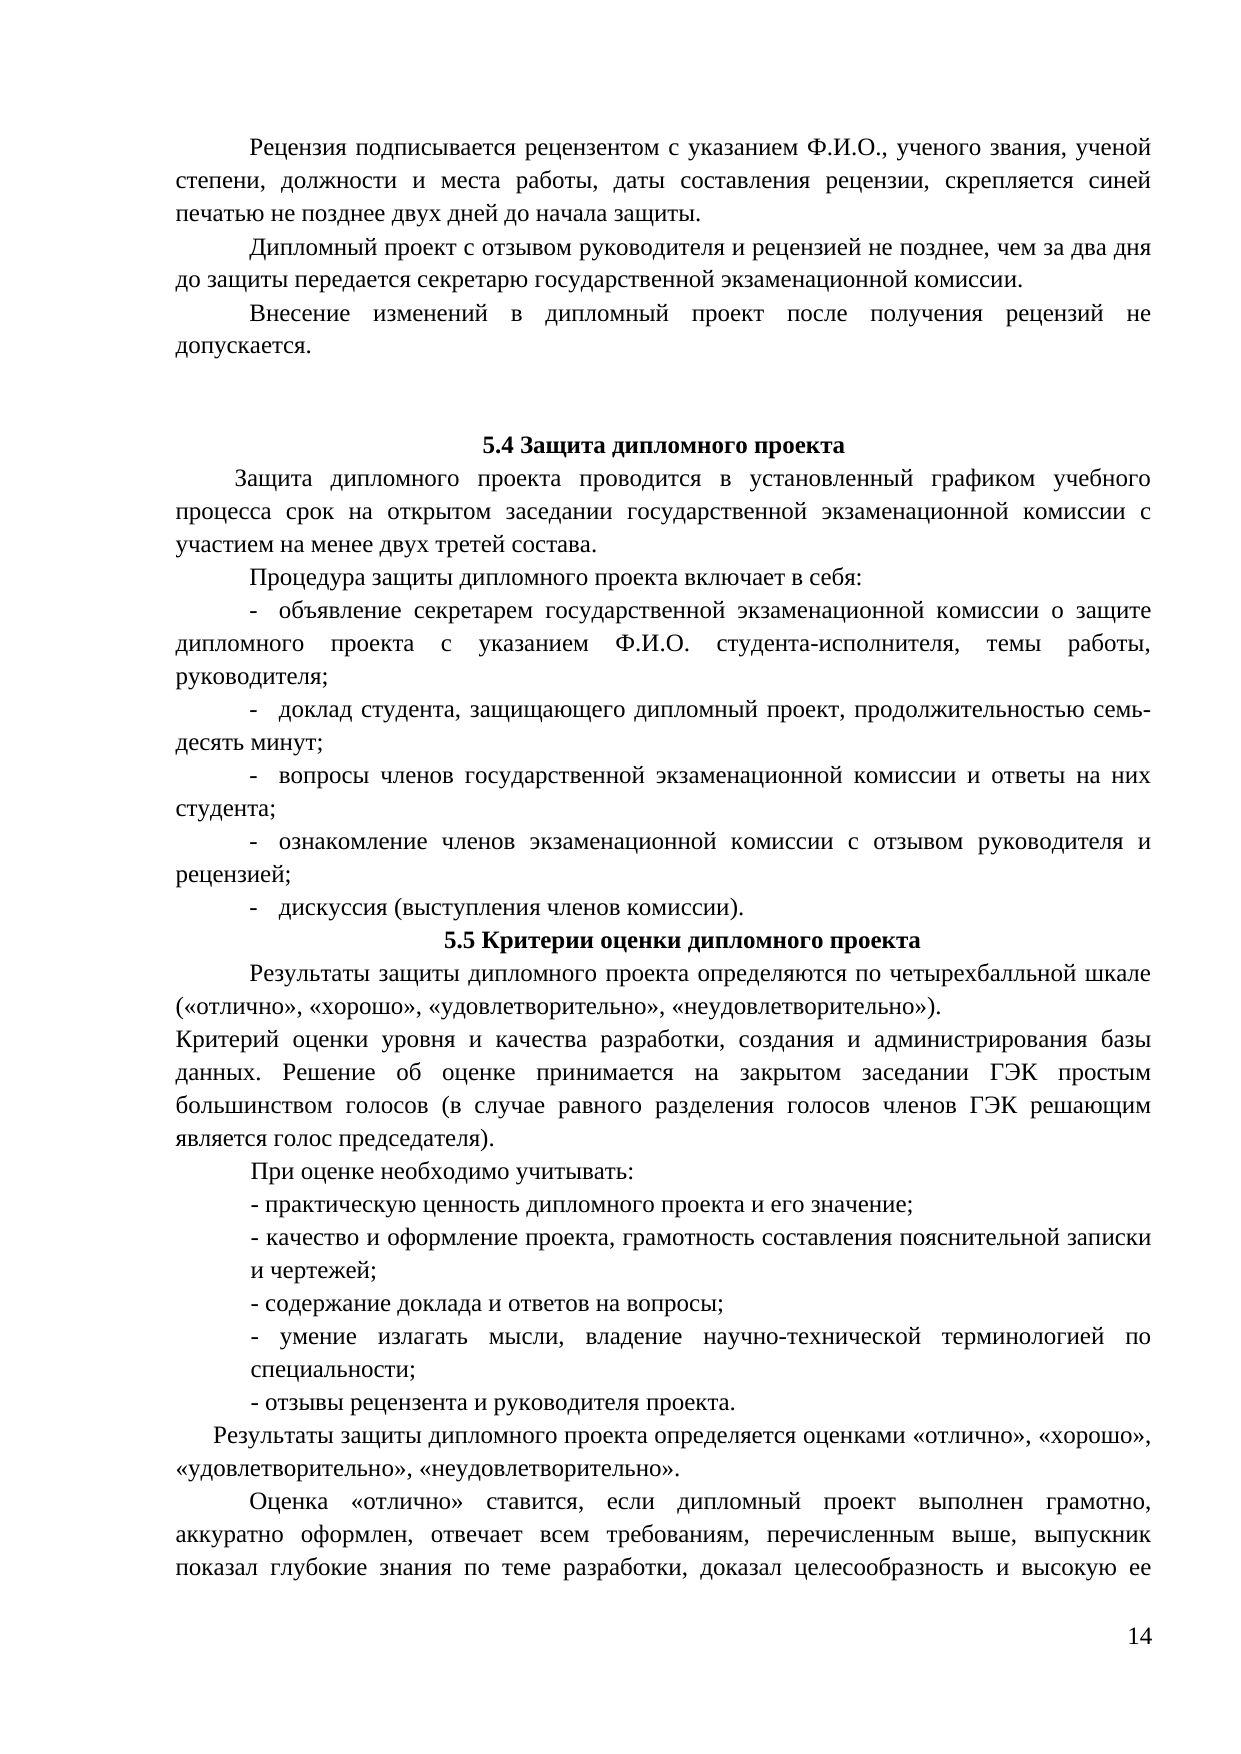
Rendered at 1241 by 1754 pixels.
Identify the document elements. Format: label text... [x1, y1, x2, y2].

text Внесение изменений в дипломный проект после получения рецензий не допускается. [175, 298, 1152, 359]
text 5.4 Защита дипломного проекта [175, 430, 1152, 458]
text Критерий оценки уровня и качества разработки, создания и администрирования базы данных. Решение об оценке принимается на закрытом заседании ГЭК простым большинством голосов (в случае равного разделения голосов членов ГЭК решающим является голос председателя). [175, 1024, 1152, 1152]
list ознакомление членов экзаменационной комиссии с отзывом руководителя и рецензией; [175, 826, 1152, 888]
list объявление секретарем государственной экзаменационной комиссии о защите дипломного проекта с указанием Ф.И.О. студента-исполнителя, темы работы, руководителя; [175, 595, 1152, 689]
text Дипломный проект с отзывом руководителя и рецензией не позднее, чем за два дня до защиты передается секретарю государственной экзаменационной комиссии. [175, 232, 1152, 293]
list - отзывы рецензента и руководителя проекта. [250, 1387, 1152, 1416]
text Результаты защиты дипломного проекта определяется оценками «отлично», «хорошо», «удовлетворительно», «неудовлетворительно». [175, 1420, 1152, 1482]
list - практическую ценность дипломного проекта и его значение; [250, 1189, 1152, 1218]
list доклад студента, защищающего дипломный проект, продолжительностью семь-десять минут; [175, 694, 1152, 756]
list - качество и оформление проекта, грамотность составления пояснительной записки и чертежей; [250, 1222, 1152, 1284]
list При оценке необходимо учитывать: [250, 1156, 1152, 1185]
text Процедура защиты дипломного проекта включает в себя: [175, 562, 1152, 591]
text Результаты защиты дипломного проекта определяются по четырехбалльной шкале («отлично», «хорошо», «удовлетворительно», «неудовлетворительно»). [175, 958, 1152, 1020]
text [175, 1486, 1152, 1581]
list - содержание доклада и ответов на вопросы; [250, 1288, 1152, 1317]
list дискуссия (выступления членов комиссии). [175, 892, 1152, 921]
text Защита дипломного проекта проводится в установленный графиком учебного процесса срок на открытом заседании государственной экзаменационной комиссии с участием на менее двух третей состава. [175, 463, 1152, 557]
text 5.5 Критерии оценки дипломного проекта [213, 925, 1152, 954]
text Рецензия подписывается рецензентом с указанием Ф.И.О., ученого звания, ученой степени, должности и места работы, даты составления рецензии, скрепляется синей печатью не позднее двух дней до начала защиты. [175, 132, 1152, 227]
list - умение излагать мысли, владение научно-технической терминологией по специальности; [250, 1321, 1152, 1383]
list вопросы членов государственной экзаменационной комиссии и ответы на них студента; [175, 760, 1152, 822]
